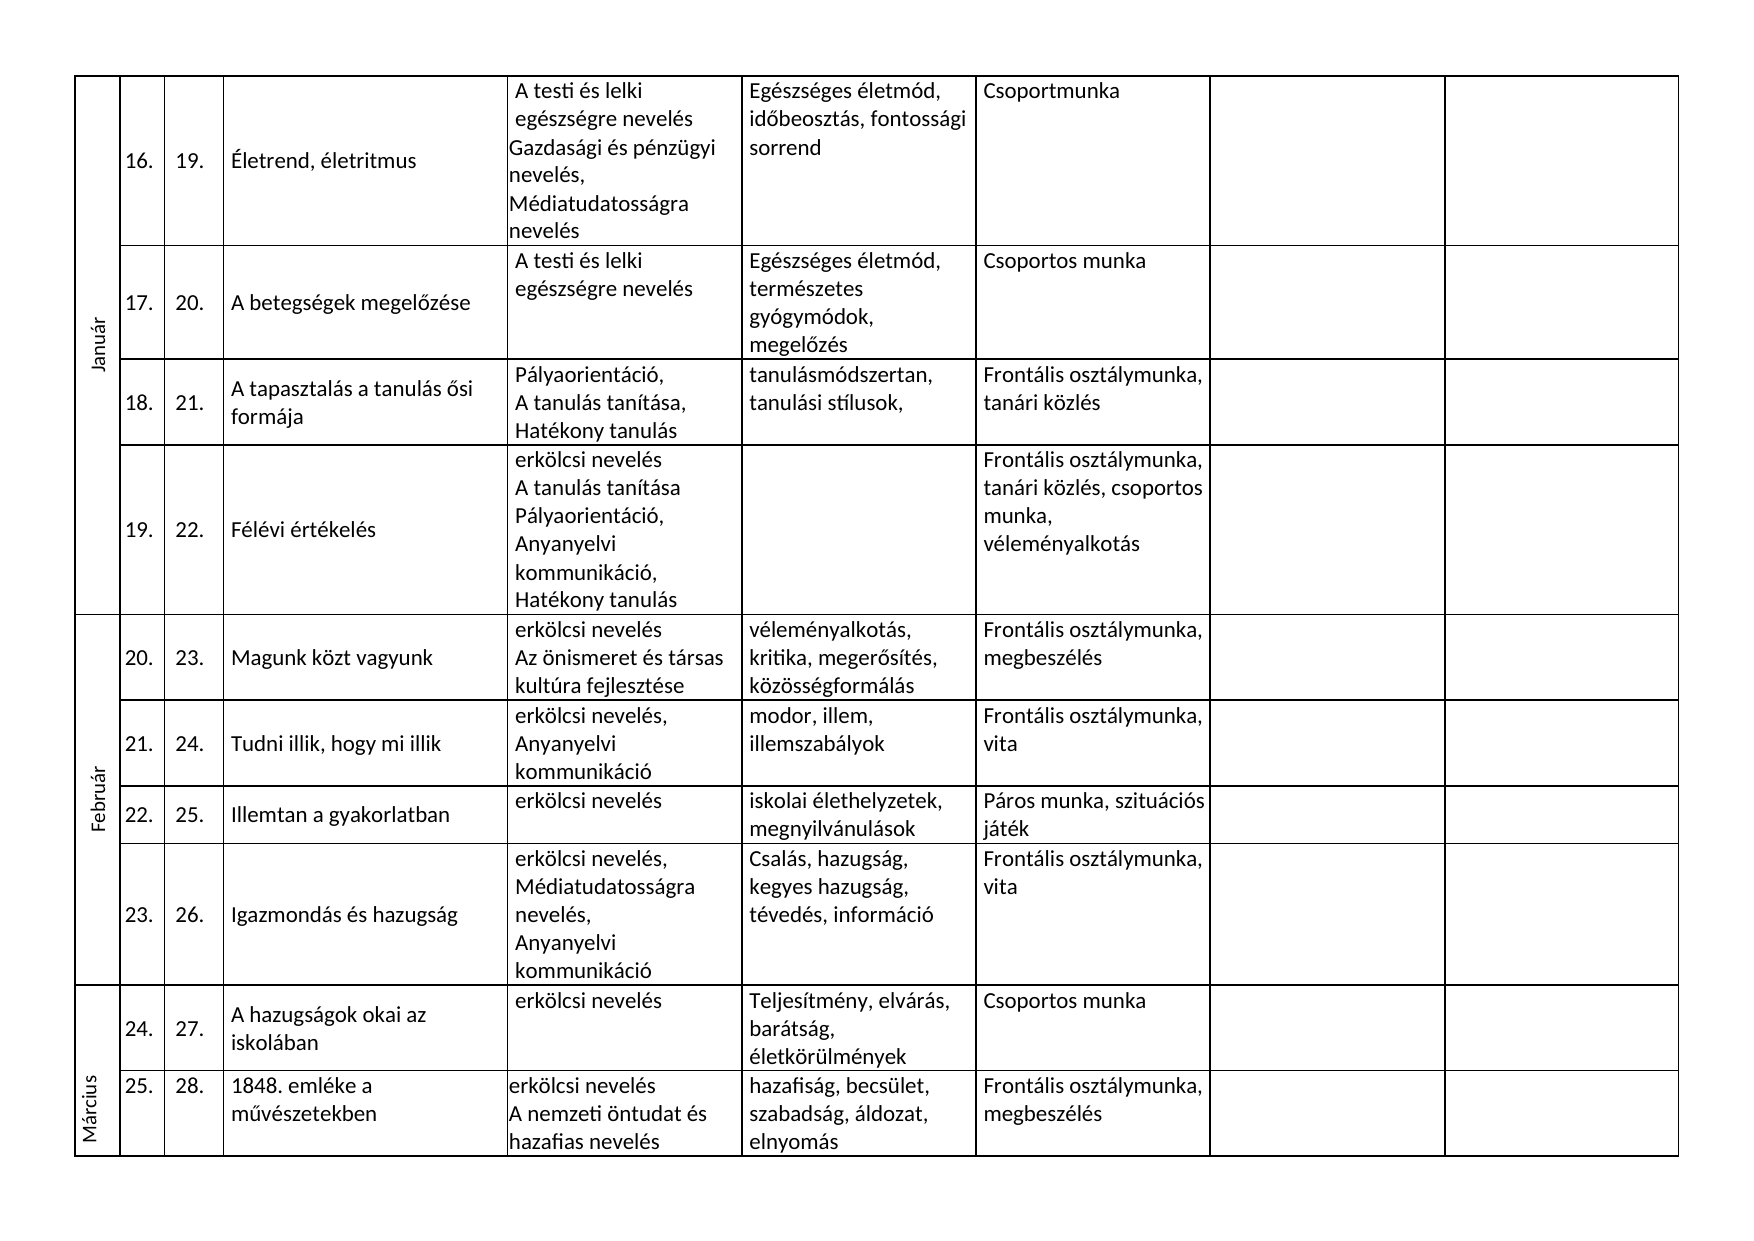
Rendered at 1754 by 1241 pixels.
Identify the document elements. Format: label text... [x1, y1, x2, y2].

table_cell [508, 1071, 741, 1155]
table_cell [1446, 615, 1678, 699]
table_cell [977, 1071, 1209, 1155]
table_cell [1211, 615, 1444, 699]
table_cell [165, 360, 223, 444]
table_cell [1446, 446, 1678, 614]
table_cell [121, 986, 164, 1070]
table_cell [1446, 787, 1678, 842]
table_cell [1446, 701, 1678, 785]
table_cell [121, 246, 164, 358]
table_cell Teljesítmény, elvárás, barátság, életkörülmények [743, 986, 975, 1070]
table_cell [165, 1071, 223, 1155]
table_cell Február [76, 615, 119, 984]
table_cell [224, 1071, 507, 1155]
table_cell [743, 1071, 975, 1155]
table_cell Frontális osztálymunka, megbeszélés [977, 615, 1209, 699]
table_cell A betegségek megelőzése [224, 246, 507, 358]
table_cell A testi és lelki egészségre nevelés [508, 246, 741, 358]
table_cell [1446, 77, 1678, 245]
table_cell erkölcsi nevelés, Médiatudatosságra nevelés, Anyanyelvi kommunikáció [508, 844, 741, 984]
table_cell Csalás, hazugság, kegyes hazugság, tévedés, információ [743, 844, 975, 984]
table_cell Január [76, 77, 119, 614]
table_cell erkölcsi nevelés [508, 986, 741, 1070]
table_cell Frontális osztálymunka, vita [977, 701, 1209, 785]
table_cell [743, 446, 975, 614]
table_cell [1211, 446, 1444, 614]
table_cell [121, 446, 164, 614]
table_cell [1446, 246, 1678, 358]
table_cell [165, 787, 223, 842]
table_cell A testi és lelki egészségre nevelés Gazdasági és pénzügyi nevelés, Médiatudatosságra nevelés [508, 77, 741, 245]
table_cell [1211, 246, 1444, 358]
table_cell [121, 615, 164, 699]
table_cell [1211, 787, 1444, 842]
table_cell Csoportos munka [977, 246, 1209, 358]
table_cell Igazmondás és hazugság [224, 844, 507, 984]
table_cell [1446, 844, 1678, 984]
table_cell [1211, 986, 1444, 1070]
table_cell [1211, 360, 1444, 444]
table_cell erkölcsi nevelés, Anyanyelvi kommunikáció [508, 701, 741, 785]
table_cell [121, 701, 164, 785]
table_cell [165, 844, 223, 984]
table_cell [1211, 844, 1444, 984]
table_cell Egészséges életmód, természetes gyógymódok, megelőzés [743, 246, 975, 358]
table_cell [1446, 1071, 1678, 1155]
table_cell [1211, 701, 1444, 785]
table_cell [1446, 360, 1678, 444]
table_cell erkölcsi nevelés A tanulás tanítása Pályaorientáció, Anyanyelvi kommunikáció, Hatékony tanulás [508, 446, 741, 614]
table_cell tanulásmódszertan, tanulási stílusok, [743, 360, 975, 444]
table_cell [121, 360, 164, 444]
table_cell Frontális osztálymunka, tanári közlés, csoportos munka, véleményalkotás [977, 446, 1209, 614]
table_cell Pályaorientáció, A tanulás tanítása, Hatékony tanulás [508, 360, 741, 444]
table_cell iskolai élethelyzetek, megnyilvánulások [743, 787, 975, 842]
table_cell Március [76, 986, 119, 1155]
table_cell [165, 77, 223, 245]
table_cell [165, 246, 223, 358]
table_cell A hazugságok okai az iskolában [224, 986, 507, 1070]
table_cell véleményalkotás, kritika, megerősítés, közösségformálás [743, 615, 975, 699]
table_cell A tapasztalás a tanulás ősi formája [224, 360, 507, 444]
table_cell Frontális osztálymunka, tanári közlés [977, 360, 1209, 444]
table_cell [121, 844, 164, 984]
table_cell [121, 77, 164, 245]
table_cell [121, 787, 164, 842]
table_cell modor, illem, illemszabályok [743, 701, 975, 785]
table_cell Félévi értékelés [224, 446, 507, 614]
table_cell [165, 615, 223, 699]
table_cell [1446, 986, 1678, 1070]
table_cell Egészséges életmód, időbeosztás, fontossági sorrend [743, 77, 975, 245]
table_cell erkölcsi nevelés Az önismeret és társas kultúra fejlesztése [508, 615, 741, 699]
table_cell Magunk közt vagyunk [224, 615, 507, 699]
table_cell [1211, 77, 1444, 245]
table_cell [165, 701, 223, 785]
table_cell Illemtan a gyakorlatban [224, 787, 507, 842]
table_cell [165, 446, 223, 614]
table_cell Csoportos munka [977, 986, 1209, 1070]
table_cell Csoportmunka [977, 77, 1209, 245]
table_cell [121, 1071, 164, 1155]
table_cell erkölcsi nevelés [508, 787, 741, 842]
table_cell Frontális osztálymunka, vita [977, 844, 1209, 984]
table_cell Életrend, életritmus [224, 77, 507, 245]
table_cell Páros munka, szituációs játék [977, 787, 1209, 842]
table_cell Tudni illik, hogy mi illik [224, 701, 507, 785]
table_cell [165, 986, 223, 1070]
table_cell [1211, 1071, 1444, 1155]
